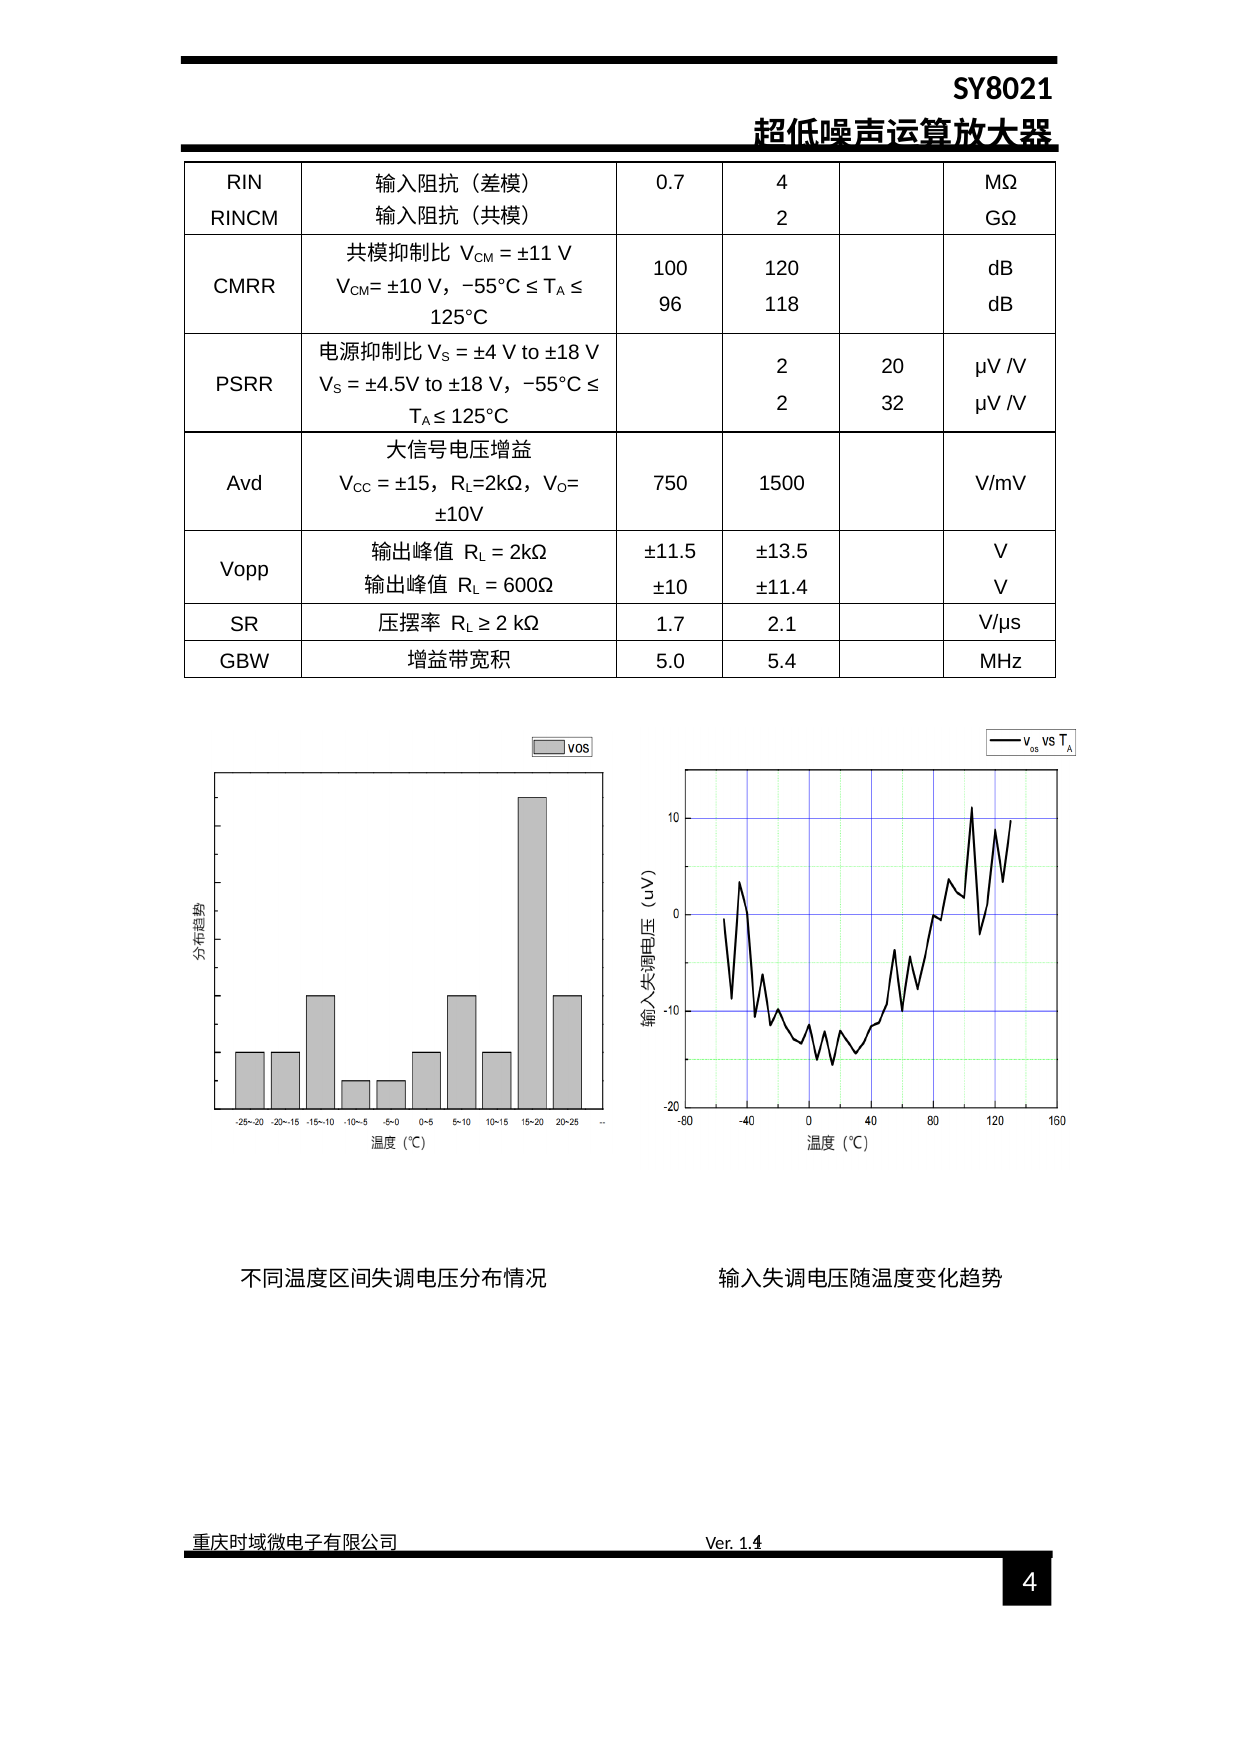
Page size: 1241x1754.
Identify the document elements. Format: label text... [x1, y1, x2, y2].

table_cell SR [185, 604, 301, 640]
table_cell V/μs [944, 604, 1055, 640]
table_cell 0.7 [617, 163, 722, 234]
table_cell RIN RINCM [185, 163, 301, 234]
table_cell 750 [617, 433, 722, 530]
table_cell 1500 [723, 433, 839, 530]
table_cell MΩ GΩ [944, 163, 1055, 234]
table_cell 输入阻抗（差模） 输入阻抗（共模） [302, 163, 616, 234]
table_cell ±11.5 ±10 [617, 531, 722, 603]
table_cell μV /V μV /V [944, 334, 1055, 431]
table_cell 电源抑制比 VS = ±4 V to ±18 V VS = ±4.5V to ±18 V，−55°C ≤ TA ≤ 125°C [302, 334, 616, 431]
table_cell [840, 604, 943, 640]
table_cell [840, 235, 943, 333]
table_cell 5.0 [617, 641, 722, 677]
table_cell GBW [185, 641, 301, 677]
table_cell PSRR [185, 334, 301, 431]
table_cell 100 96 [617, 235, 722, 333]
table_cell 4 2 [723, 163, 839, 234]
table_cell 20 32 [840, 334, 943, 431]
table_cell MHz [944, 641, 1055, 677]
table_cell 2 2 [723, 334, 839, 431]
table_cell dB dB [944, 235, 1055, 333]
picture [189, 730, 613, 1154]
table_cell 大信号电压增益 VCC = ±15，RL=2kΩ，VO= ±10V [302, 433, 616, 530]
table_cell 增益带宽积 [302, 641, 616, 677]
table_cell 1.7 [617, 604, 722, 640]
table_cell ±13.5 ±11.4 [723, 531, 839, 603]
table_cell [840, 163, 943, 234]
table_cell 5.4 [723, 641, 839, 677]
table_cell 共模抑制比 VCM = ±11 V VCM= ±10 V，−55°C ≤ TA ≤ 125°C [302, 235, 616, 333]
table_cell V V [944, 531, 1055, 603]
table_cell 120 118 [723, 235, 839, 333]
table_cell 压摆率 RL ≥ 2 kΩ [302, 604, 616, 640]
table_cell [840, 641, 943, 677]
table_cell Avd [185, 433, 301, 530]
picture [633, 727, 1077, 1170]
table_cell [840, 531, 943, 603]
table_cell [617, 334, 722, 431]
table_cell [840, 433, 943, 530]
table_cell V/mV [944, 433, 1055, 530]
table_cell CMRR [185, 235, 301, 333]
table_cell Vopp [185, 531, 301, 603]
table_cell 输出峰值 RL = 2kΩ 输出峰值 RL = 600Ω [302, 531, 616, 603]
table_cell 2.1 [723, 604, 839, 640]
